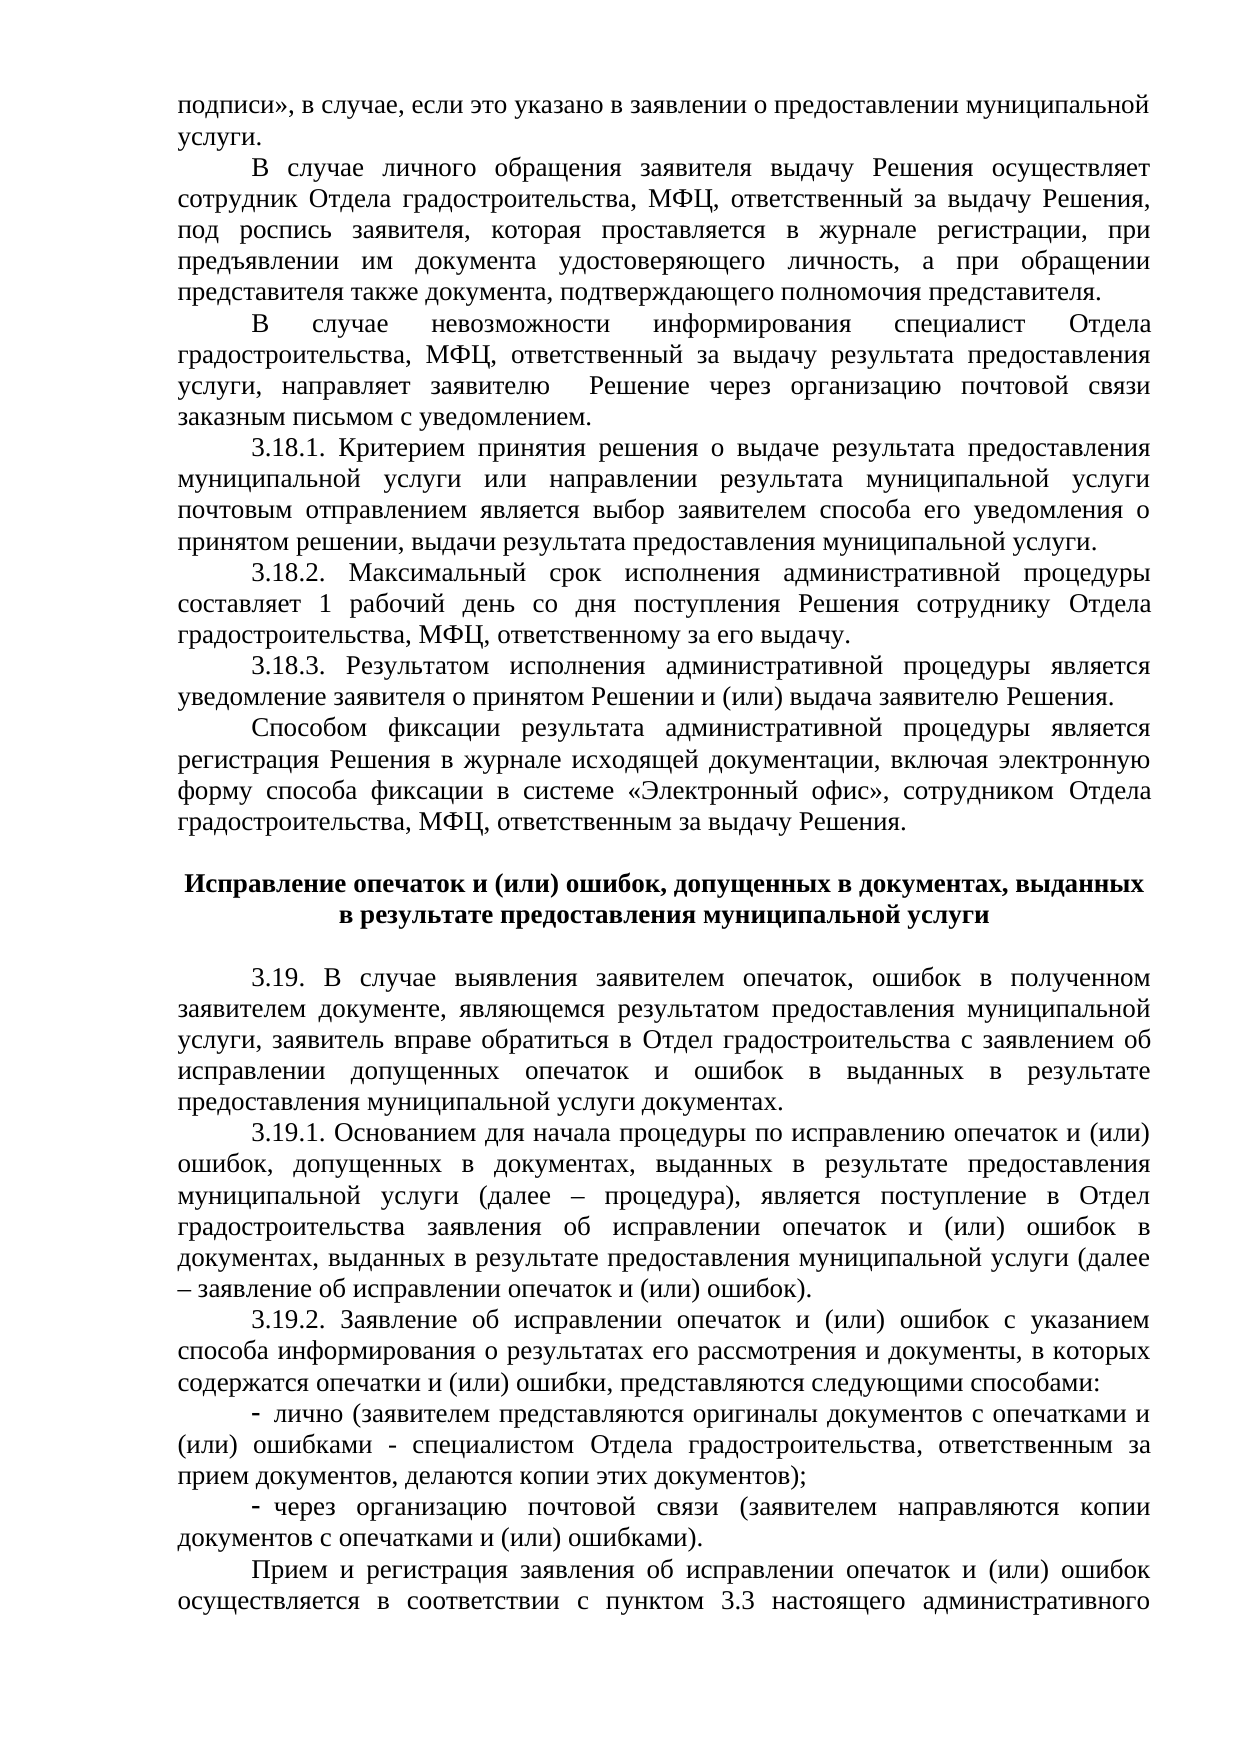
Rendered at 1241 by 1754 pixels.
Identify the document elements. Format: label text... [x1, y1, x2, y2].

list через организацию почтовой связи (заявителем направляются копии документов с опечатками и (или) ошибками). [177, 1490, 1152, 1553]
text 3.18.1. Критерием принятия решения о выдаче результата предоставления муниципальной услуги или направлении результата муниципальной услуги почтовым отправлением является выбор заявителем способа его уведомления о принятом решении, выдачи результата предоставления муниципальной услуги. [177, 431, 1152, 556]
text В случае невозможности информирования специалист Отдела градостроительства, МФЦ, ответственный за выдачу результата предоставления услуги, направляет заявителю Решение через организацию почтовой связи заказным письмом с уведомлением. [177, 307, 1152, 431]
text Способом фиксации результата административной процедуры является регистрация Решения в журнале исходящей документации, включая электронную форму способа фиксации в системе «Электронный офис», сотрудником Отдела градостроительства, МФЦ, ответственным за выдачу Решения. [177, 712, 1152, 836]
text 3.18.3. Результатом исполнения административной процедуры является уведомление заявителя о принятом Решении и (или) выдача заявителю Решения. [177, 649, 1152, 712]
text В случае личного обращения заявителя выдачу Решения осуществляет сотрудник Отдела градостроительства, МФЦ, ответственный за выдачу Решения, под роспись заявителя, которая проставляется в журнале регистрации, при предъявлении им документа удостоверяющего личность, а при обращении представителя также документа, подтверждающего полномочия представителя. [177, 151, 1152, 307]
text 3.19. В случае выявления заявителем опечаток, ошибок в полученном заявителем документе, являющемся результатом предоставления муниципальной услуги, заявитель вправе обратиться в Отдел градостроительства с заявлением об исправлении допущенных опечаток и ошибок в выданных в результате предоставления муниципальной услуги документах. [177, 961, 1152, 1116]
text Исправление опечаток и (или) ошибок, допущенных в документах, выданных в результате предоставления муниципальной услуги [177, 867, 1152, 929]
text 3.18.2. Максимальный срок исполнения административной процедуры составляет 1 рабочий день со дня поступления Решения сотруднику Отдела градостроительства, МФЦ, ответственному за его выдачу. [177, 556, 1152, 649]
text 3.19.1. Основанием для начала процедуры по исправлению опечаток и (или) ошибок, допущенных в документах, выданных в результате предоставления муниципальной услуги (далее – процедура), является поступление в Отдел градостроительства заявления об исправлении опечаток и (или) ошибок в документах, выданных в результате предоставления муниципальной услуги (далее – заявление об исправлении опечаток и (или) ошибок). [177, 1116, 1152, 1303]
list лично (заявителем представляются оригиналы документов с опечатками и (или) ошибками - специалистом Отдела градостроительства, ответственным за прием документов, делаются копии этих документов); [177, 1397, 1152, 1490]
text 3.19.2. Заявление об исправлении опечаток и (или) ошибок с указанием способа информирования о результатах его рассмотрения и документы, в которых содержатся опечатки и (или) ошибки, представляются следующими способами: [177, 1303, 1152, 1397]
